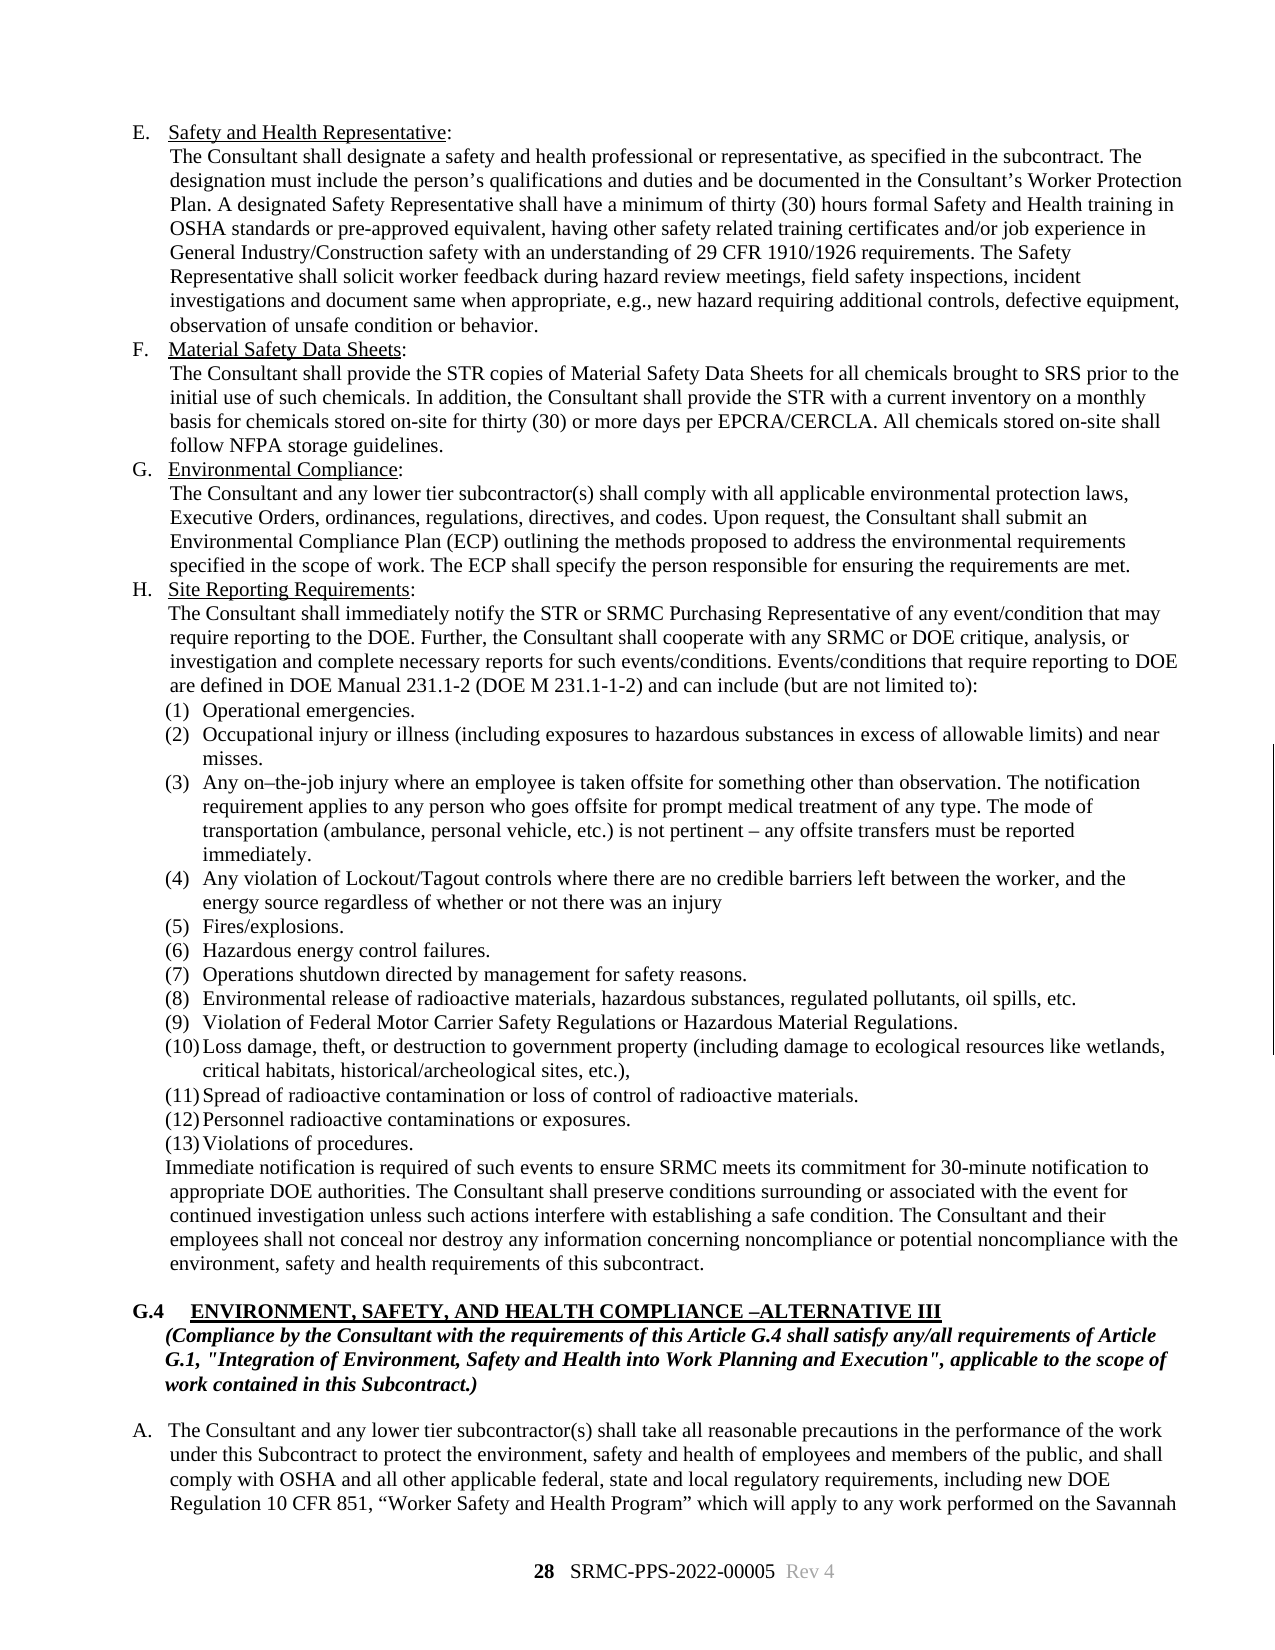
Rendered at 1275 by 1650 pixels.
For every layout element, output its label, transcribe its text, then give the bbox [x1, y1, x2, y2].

list Safety and Health Representative: [132, 120, 1188, 144]
list Violation of Federal Motor Carrier Safety Regulations or Hazardous Material Regulations. [165, 1010, 1188, 1034]
subtitle ENVIRONMENT, SAFETY, AND HEALTH COMPLIANCE –ALTERNATIVE III [132, 1299, 1188, 1323]
subtitle (Compliance by the Consultant with the requirements of this Article G.4 shall satisfy any/all requirements of Article G.1, "Integration of Environment, Safety and Health into Work Planning and Execution", applicable to the scope of work contained in this Subcontract.) [165, 1323, 1188, 1396]
list Material Safety Data Sheets: [132, 337, 1188, 361]
list Fires/explosions. [165, 914, 1188, 938]
list Any on–the-job injury where an employee is taken offsite for something other than observation. The notification requirement applies to any person who goes offsite for prompt medical treatment of any type. The mode of transportation (ambulance, personal vehicle, etc.) is not pertinent – any offsite transfers must be reported immediately. [165, 770, 1188, 866]
list Environmental release of radioactive materials, hazardous substances, regulated pollutants, oil spills, etc. [165, 986, 1188, 1010]
list Violations of procedures. [165, 1131, 1188, 1155]
list Occupational injury or illness (including exposures to hazardous substances in excess of allowable limits) and near misses. [165, 722, 1188, 770]
list Site Reporting Requirements: [132, 577, 1188, 601]
text The Consultant shall provide the STR copies of Material Safety Data Sheets for all chemicals brought to SRS prior to the initial use of such chemicals. In addition, the Consultant shall provide the STR with a current inventory on a monthly basis for chemicals stored on-site for thirty (30) or more days per EPCRA/CERCLA. All chemicals stored on-site shall follow NFPA storage guidelines. [169, 361, 1188, 457]
text The Consultant shall designate a safety and health professional or representative, as specified in the subcontract. The designation must include the person’s qualifications and duties and be documented in the Consultant’s Worker Protection Plan. A designated Safety Representative shall have a minimum of thirty (30) hours formal Safety and Health training in OSHA standards or pre-approved equivalent, having other safety related training certificates and/or job experience in General Industry/Construction safety with an understanding of 29 CFR 1910/1926 requirements. The Safety Representative shall solicit worker feedback during hazard review meetings, field safety inspections, incident investigations and document same when appropriate, e.g., new hazard requiring additional controls, defective equipment, observation of unsafe condition or behavior. [169, 144, 1188, 337]
list Loss damage, theft, or destruction to government property (including damage to ecological resources like wetlands, critical habitats, historical/archeological sites, etc.), [165, 1034, 1188, 1082]
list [132, 1418, 1188, 1514]
list Hazardous energy control failures. [165, 938, 1188, 962]
list Personnel radioactive contaminations or exposures. [165, 1107, 1188, 1131]
list Operational emergencies. [165, 697, 1188, 722]
text The Consultant and any lower tier subcontractor(s) shall comply with all applicable environmental protection laws, Executive Orders, ordinances, regulations, directives, and codes. Upon request, the Consultant shall submit an Environmental Compliance Plan (ECP) outlining the methods proposed to address the environmental requirements specified in the scope of work. The ECP shall specify the person responsible for ensuring the requirements are met. [169, 481, 1188, 577]
list Operations shutdown directed by management for safety reasons. [165, 962, 1188, 986]
list Spread of radioactive contamination or loss of control of radioactive materials. [165, 1082, 1188, 1107]
list Environmental Compliance: [132, 457, 1188, 481]
text Immediate notification is required of such events to ensure SRMC meets its commitment for 30-minute notification to appropriate DOE authorities. The Consultant shall preserve conditions surrounding or associated with the event for continued investigation unless such actions interfere with establishing a safe condition. The Consultant and their employees shall not conceal nor destroy any information concerning noncompliance or potential noncompliance with the environment, safety and health requirements of this subcontract. [165, 1155, 1188, 1275]
text The Consultant shall immediately notify the STR or SRMC Purchasing Representative of any event/condition that may require reporting to the DOE. Further, the Consultant shall cooperate with any SRMC or DOE critique, analysis, or investigation and complete necessary reports for such events/conditions. Events/conditions that require reporting to DOE are defined in DOE Manual 231.1-2 (DOE M 231.1-1-2) and can include (but are not limited to): [168, 601, 1188, 697]
list Any violation of Lockout/Tagout controls where there are no credible barriers left between the worker, and the energy source regardless of whether or not there was an injury [165, 866, 1188, 914]
